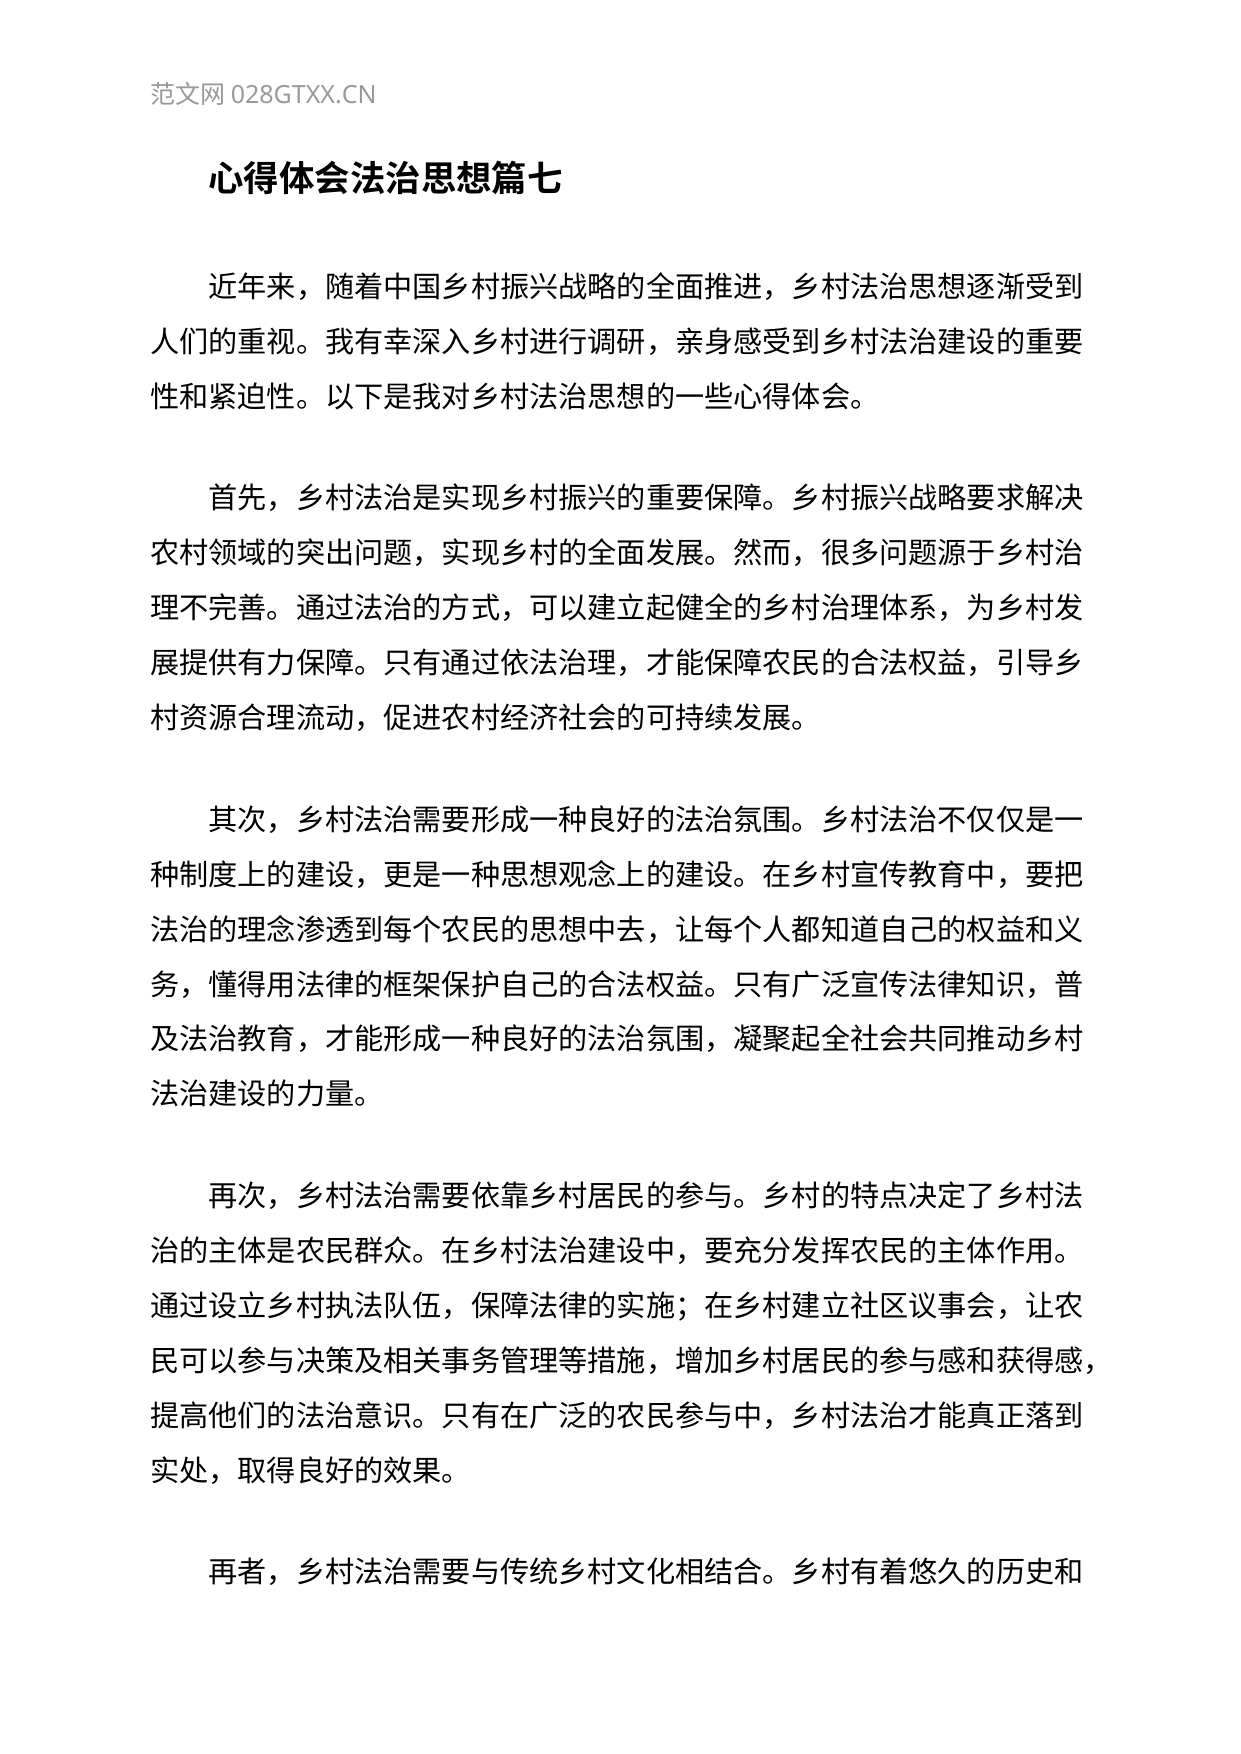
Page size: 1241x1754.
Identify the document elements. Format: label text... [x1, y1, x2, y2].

text 首先，乡村法治是实现乡村振兴的重要保障。乡村振兴战略要求解决农村领域的突出问题，实现乡村的全面发展。然而，很多问题源于乡村治理不完善。通过法治的方式，可以建立起健全的乡村治理体系，为乡村发展提供有力保障。只有通过依法治理，才能保障农民的合法权益，引导乡村资源合理流动，促进农村经济社会的可持续发展。 [150, 475, 1090, 737]
text 再次，乡村法治需要依靠乡村居民的参与。乡村的特点决定了乡村法治的主体是农民群众。在乡村法治建设中，要充分发挥农民的主体作用。通过设立乡村执法队伍，保障法律的实施；在乡村建立社区议事会，让农民可以参与决策及相关事务管理等措施，增加乡村居民的参与感和获得感，提高他们的法治意识。只有在广泛的农民参与中，乡村法治才能真正落到实处，取得良好的效果。 [150, 1173, 1090, 1489]
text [150, 1549, 1090, 1591]
text 其次，乡村法治需要形成一种良好的法治氛围。乡村法治不仅仅是一种制度上的建设，更是一种思想观念上的建设。在乡村宣传教育中，要把法治的理念渗透到每个农民的思想中去，让每个人都知道自己的权益和义务，懂得用法律的框架保护自己的合法权益。只有广泛宣传法律知识，普及法治教育，才能形成一种良好的法治氛围，凝聚起全社会共同推动乡村法治建设的力量。 [150, 796, 1090, 1113]
text 心得体会法治思想篇七 [150, 150, 1090, 201]
text 近年来，随着中国乡村振兴战略的全面推进，乡村法治思想逐渐受到人们的重视。我有幸深入乡村进行调研，亲身感受到乡村法治建设的重要性和紧迫性。以下是我对乡村法治思想的一些心得体会。 [150, 263, 1090, 416]
